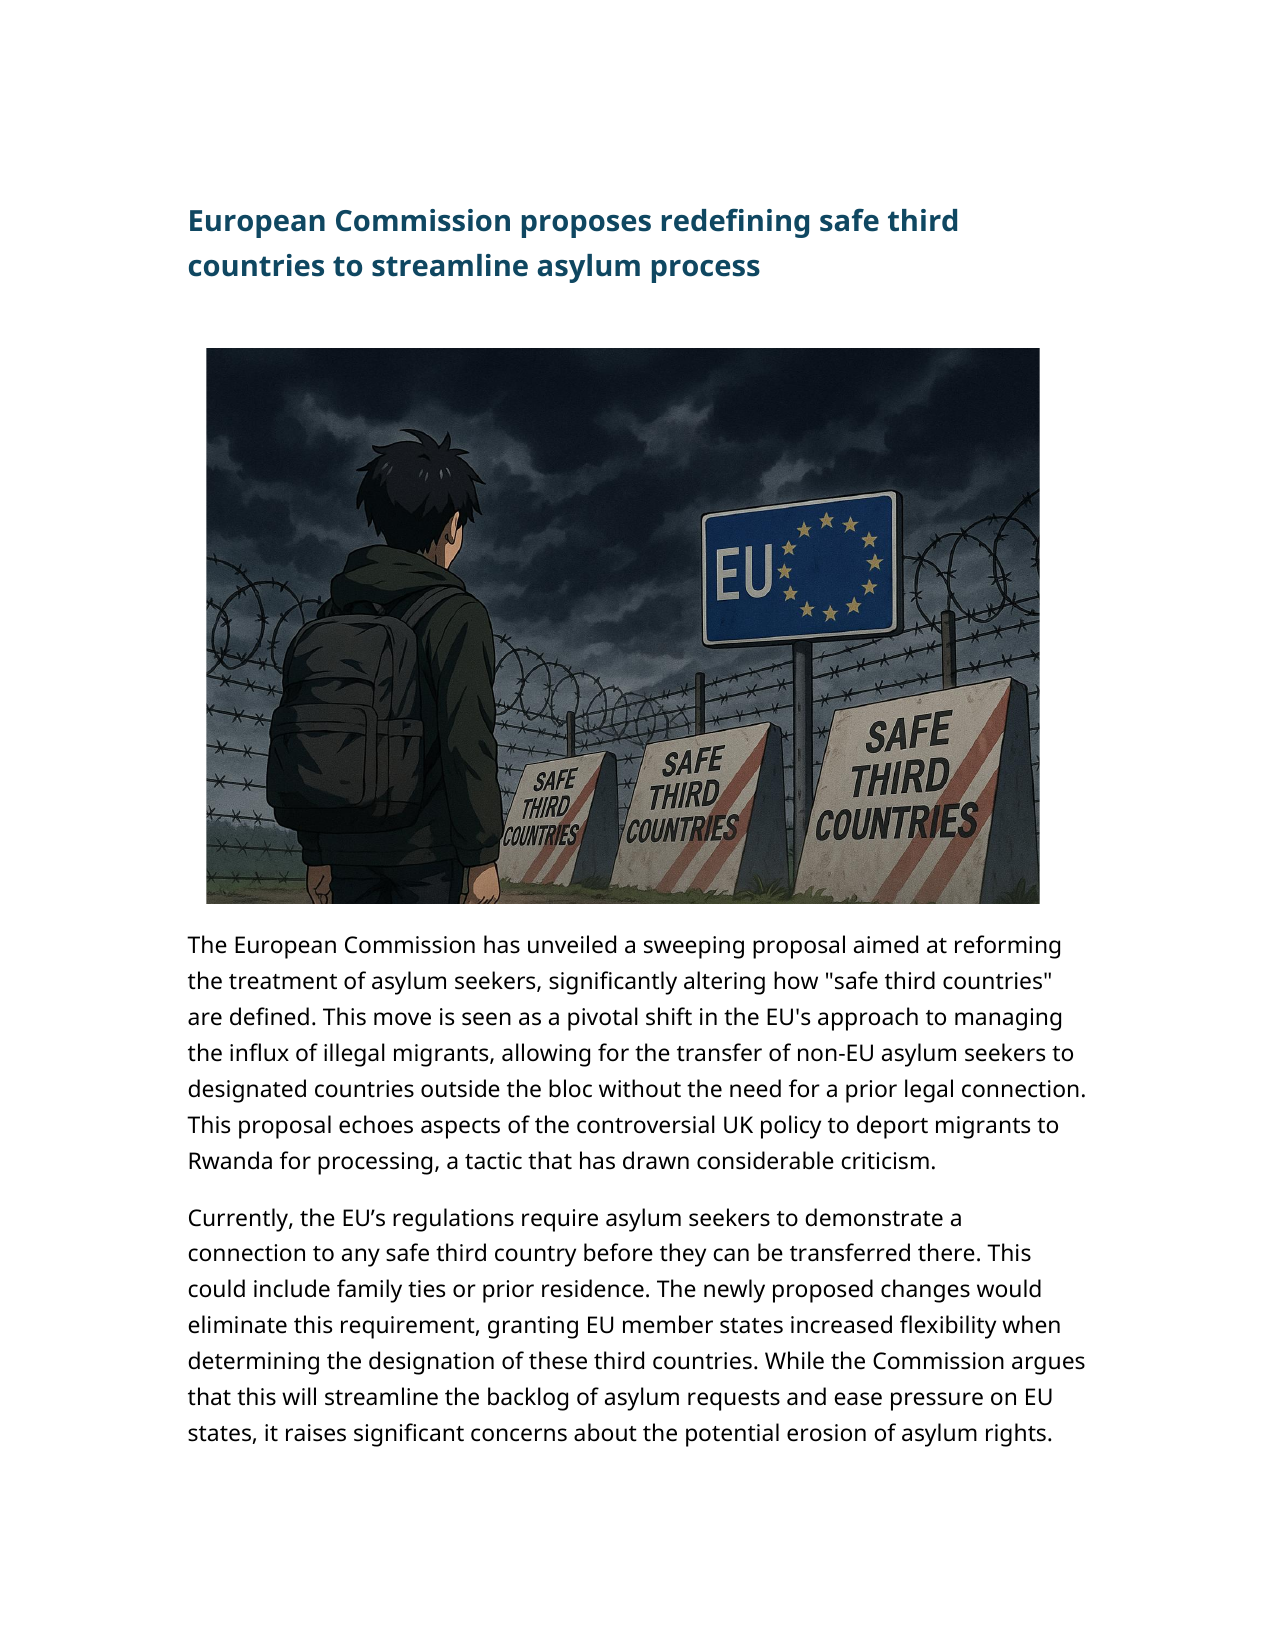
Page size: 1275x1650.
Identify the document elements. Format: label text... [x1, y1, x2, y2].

text The European Commission has unveiled a sweeping proposal aimed at reforming the treatment of asylum seekers, significantly altering how "safe third countries" are defined. This move is seen as a pivotal shift in the EU's approach to managing the influx of illegal migrants, allowing for the transfer of non-EU asylum seekers to designated countries outside the bloc without the need for a prior legal connection. This proposal echoes aspects of the controversial UK policy to deport migrants to Rwanda for processing, a tactic that has drawn considerable criticism. [187, 929, 1087, 1176]
picture [206, 348, 1040, 904]
text Currently, the EU’s regulations require asylum seekers to demonstrate a connection to any safe third country before they can be transferred there. This could include family ties or prior residence. The newly proposed changes would eliminate this requirement, granting EU member states increased flexibility when determining the designation of these third countries. While the Commission argues that this will streamline the backlog of asylum requests and ease pressure on EU states, it raises significant concerns about the potential erosion of asylum rights. [187, 1201, 1087, 1448]
subtitle European Commission proposes redefining safe third countries to streamline asylum process [187, 200, 1087, 285]
